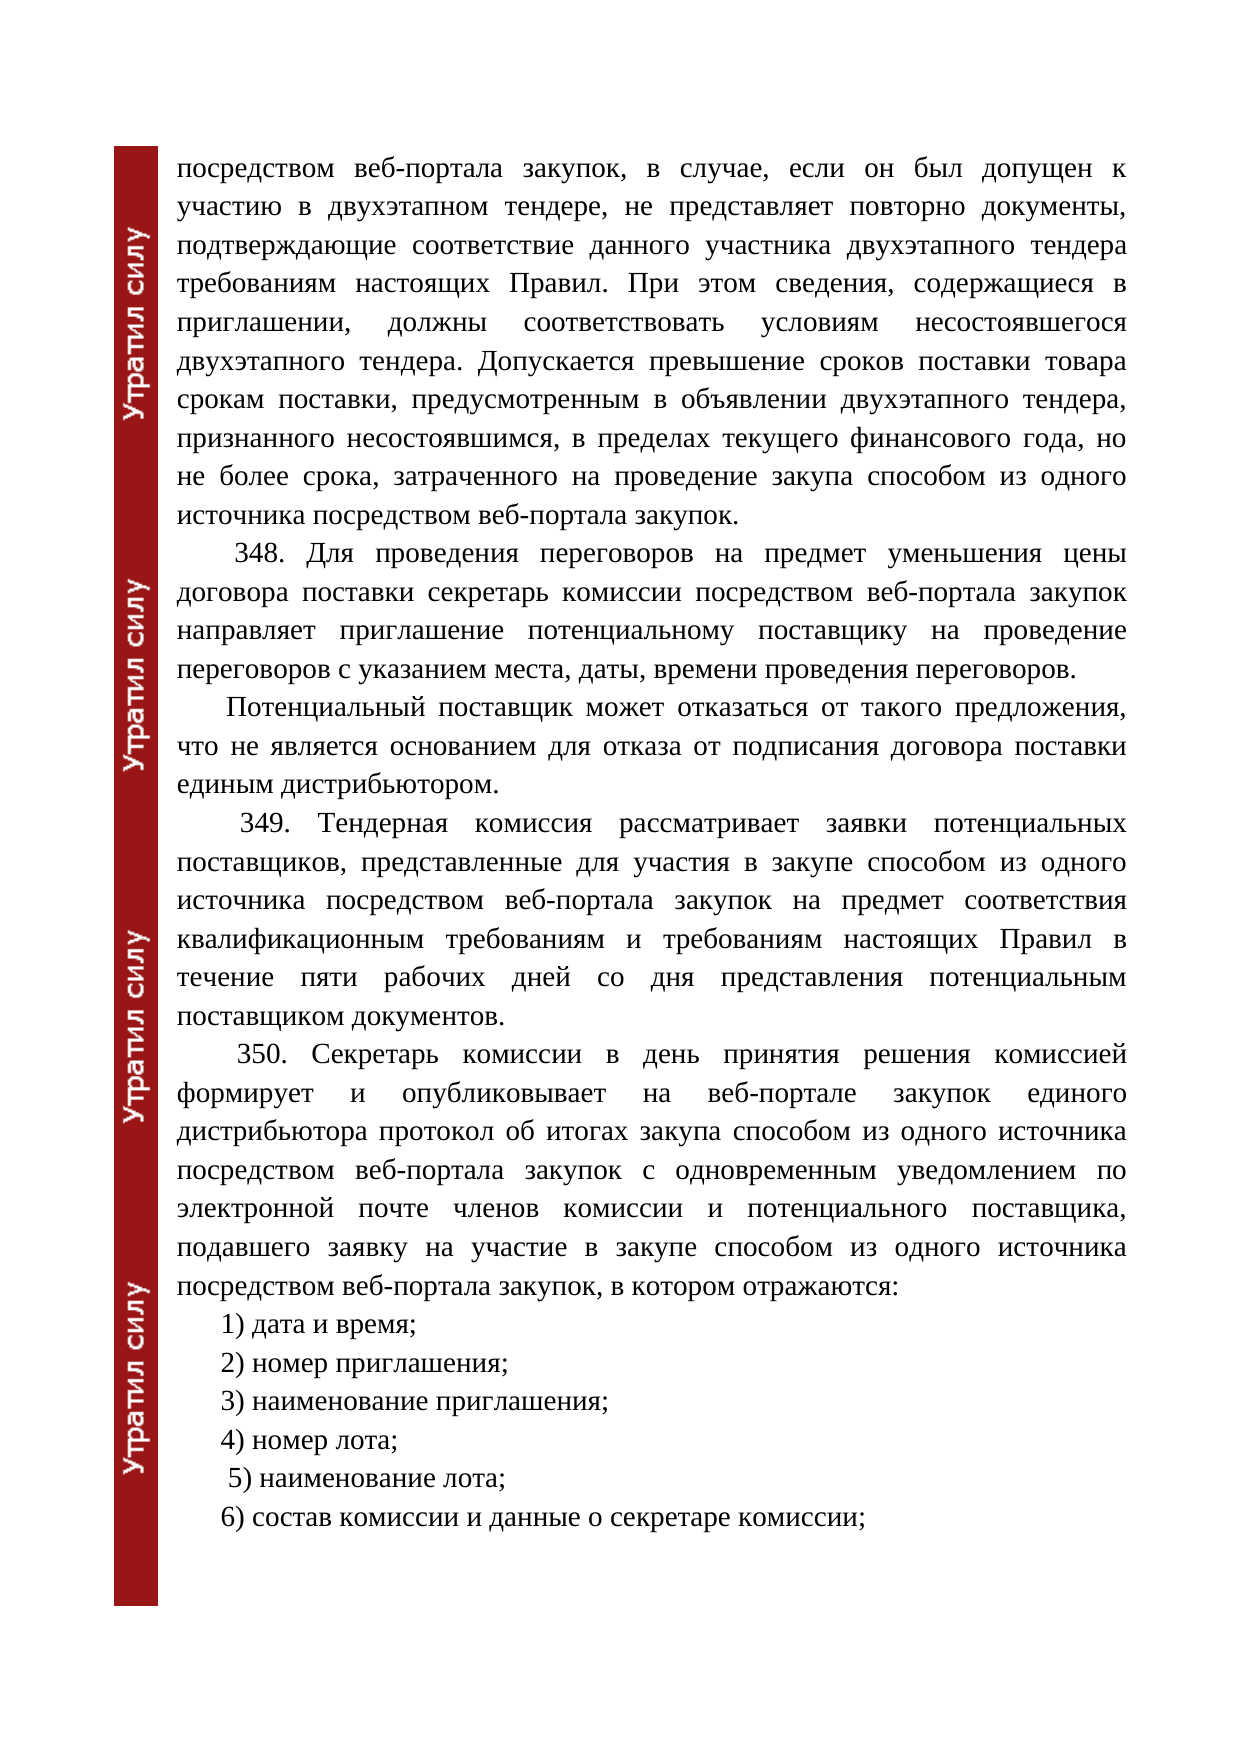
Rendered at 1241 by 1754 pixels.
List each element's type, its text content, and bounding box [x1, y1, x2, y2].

picture [114, 1494, 158, 1499]
text 2) номер приглашения; [112, 1345, 1128, 1378]
picture [114, 1455, 158, 1460]
picture [114, 684, 158, 689]
picture [114, 146, 158, 150]
picture [114, 1031, 158, 1036]
text 349. Тендерная комиссия рассматривает заявки потенциальных поставщиков, представленные для участия в закупе способом из одного источника посредством веб-портала закупок на предмет соответствия квалификационным требованиям и требованиям настоящих Правил в течение пяти рабочих дней со дня представления потенциальным поставщиком документов. [112, 805, 1128, 1031]
picture [114, 1340, 158, 1345]
text 1) дата и время; [112, 1306, 1128, 1340]
picture [114, 800, 158, 805]
text Потенциальный поставщик может отказаться от такого предложения, что не является основанием для отказа от подписания договора поставки единым дистрибьютором. [112, 689, 1128, 800]
picture [114, 1532, 158, 1606]
text 348. Для проведения переговоров на предмет уменьшения цены договора поставки секретарь комиссии посредством веб-портала закупок направляет приглашение потенциальному поставщику на проведение переговоров с указанием места, даты, времени проведения переговоров. [112, 535, 1128, 684]
picture [114, 530, 158, 535]
picture [114, 1417, 158, 1422]
text 4) номер лота; [112, 1422, 1128, 1455]
text 350. Секретарь комиссии в день принятия решения комиссией формирует и опубликовывает на веб-портале закупок единого дистрибьютора протокол об итогах закупа способом из одного источника посредством веб-портала закупок с одновременным уведомлением по электронной почте членов комиссии и потенциального поставщика, подавшего заявку на участие в закупе способом из одного источника посредством веб-портала закупок, в котором отражаются: [112, 1036, 1128, 1301]
picture [114, 1378, 158, 1383]
text 3) наименование приглашения; [112, 1383, 1128, 1417]
text 5) наименование лота; [112, 1460, 1128, 1494]
text 6) состав комиссии и данные о секретаре комиссии; [112, 1499, 1128, 1532]
picture [114, 1301, 158, 1306]
